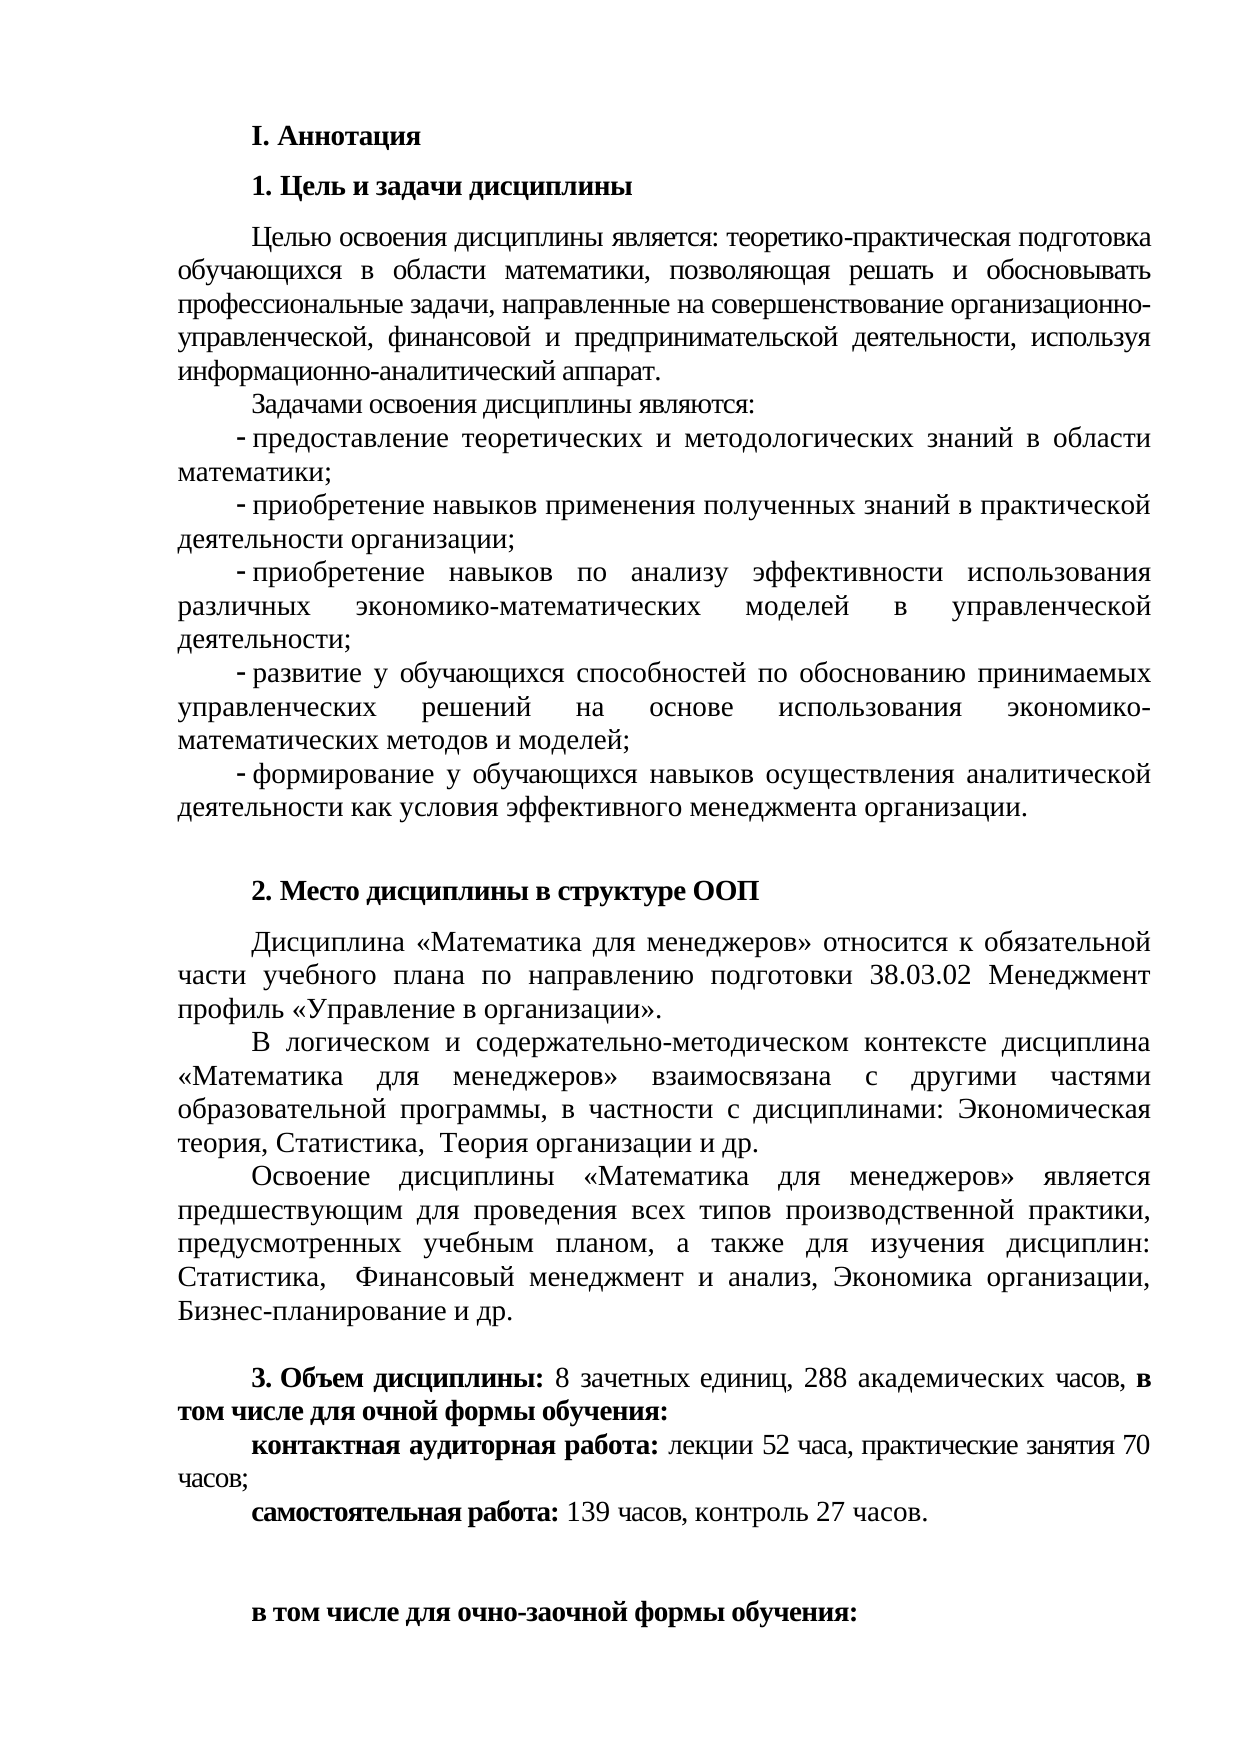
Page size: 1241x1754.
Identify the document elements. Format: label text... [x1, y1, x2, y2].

text 3. Объем дисциплины: 8 зачетных единиц, 288 академических часов, в том числе для очной формы обучения: [177, 1360, 1152, 1427]
text самостоятельная работа: 139 часов, контроль 27 часов. [177, 1494, 1152, 1527]
text 1. Цель и задачи дисциплины [177, 168, 1152, 202]
list развитие у обучающихся способностей по обоснованию принимаемых управленческих решений на основе использования экономико-математических методов и моделей; [177, 655, 1152, 756]
text в том числе для очно-заочной формы обучения: [177, 1594, 1152, 1628]
list формирование у обучающихся навыков осуществления аналитической деятельности как условия эффективного менеджмента организации. [177, 756, 1152, 823]
text Освоение дисциплины «Математика для менеджеров» является предшествующим для проведения всех типов производственной практики, предусмотренных учебным планом, а также для изучения дисциплин: Статистика, Финансовый менеджмент и анализ, Экономика организации, Бизнес-планирование и др. [177, 1158, 1152, 1326]
text В логическом и содержательно-методическом контексте дисциплина «Математика для менеджеров» взаимосвязана с другими частями образовательной программы, в частности с дисциплинами: Экономическая теория, Статистика, Теория организации и др. [177, 1024, 1152, 1158]
list приобретение навыков применения полученных знаний в практической деятельности организации; [177, 487, 1152, 554]
text Дисциплина «Математика для менеджеров» относится к обязательной части учебного плана по направлению подготовки 38.03.02 Менеджмент профиль «Управление в организации». [177, 924, 1152, 1024]
list приобретение навыков по анализу эффективности использования различных экономико-математических моделей в управленческой деятельности; [177, 554, 1152, 655]
text Задачами освоения дисциплины являются: [177, 386, 1152, 420]
text I. Аннотация [177, 118, 1152, 152]
text контактная аудиторная работа: лекции 52 часа, практические занятия 70 часов; [177, 1427, 1152, 1494]
list предоставление теоретических и методологических знаний в области математики; [177, 420, 1152, 487]
text 2. Место дисциплины в структуре ООП [177, 873, 1152, 907]
text Целью освоения дисциплины является: теоретико-практическая подготовка обучающихся в области математики, позволяющая решать и обосновывать профессиональные задачи, направленные на совершенствование организационно-управленческой, финансовой и предпринимательской деятельности, используя информационно-аналитический аппарат. [177, 219, 1152, 386]
